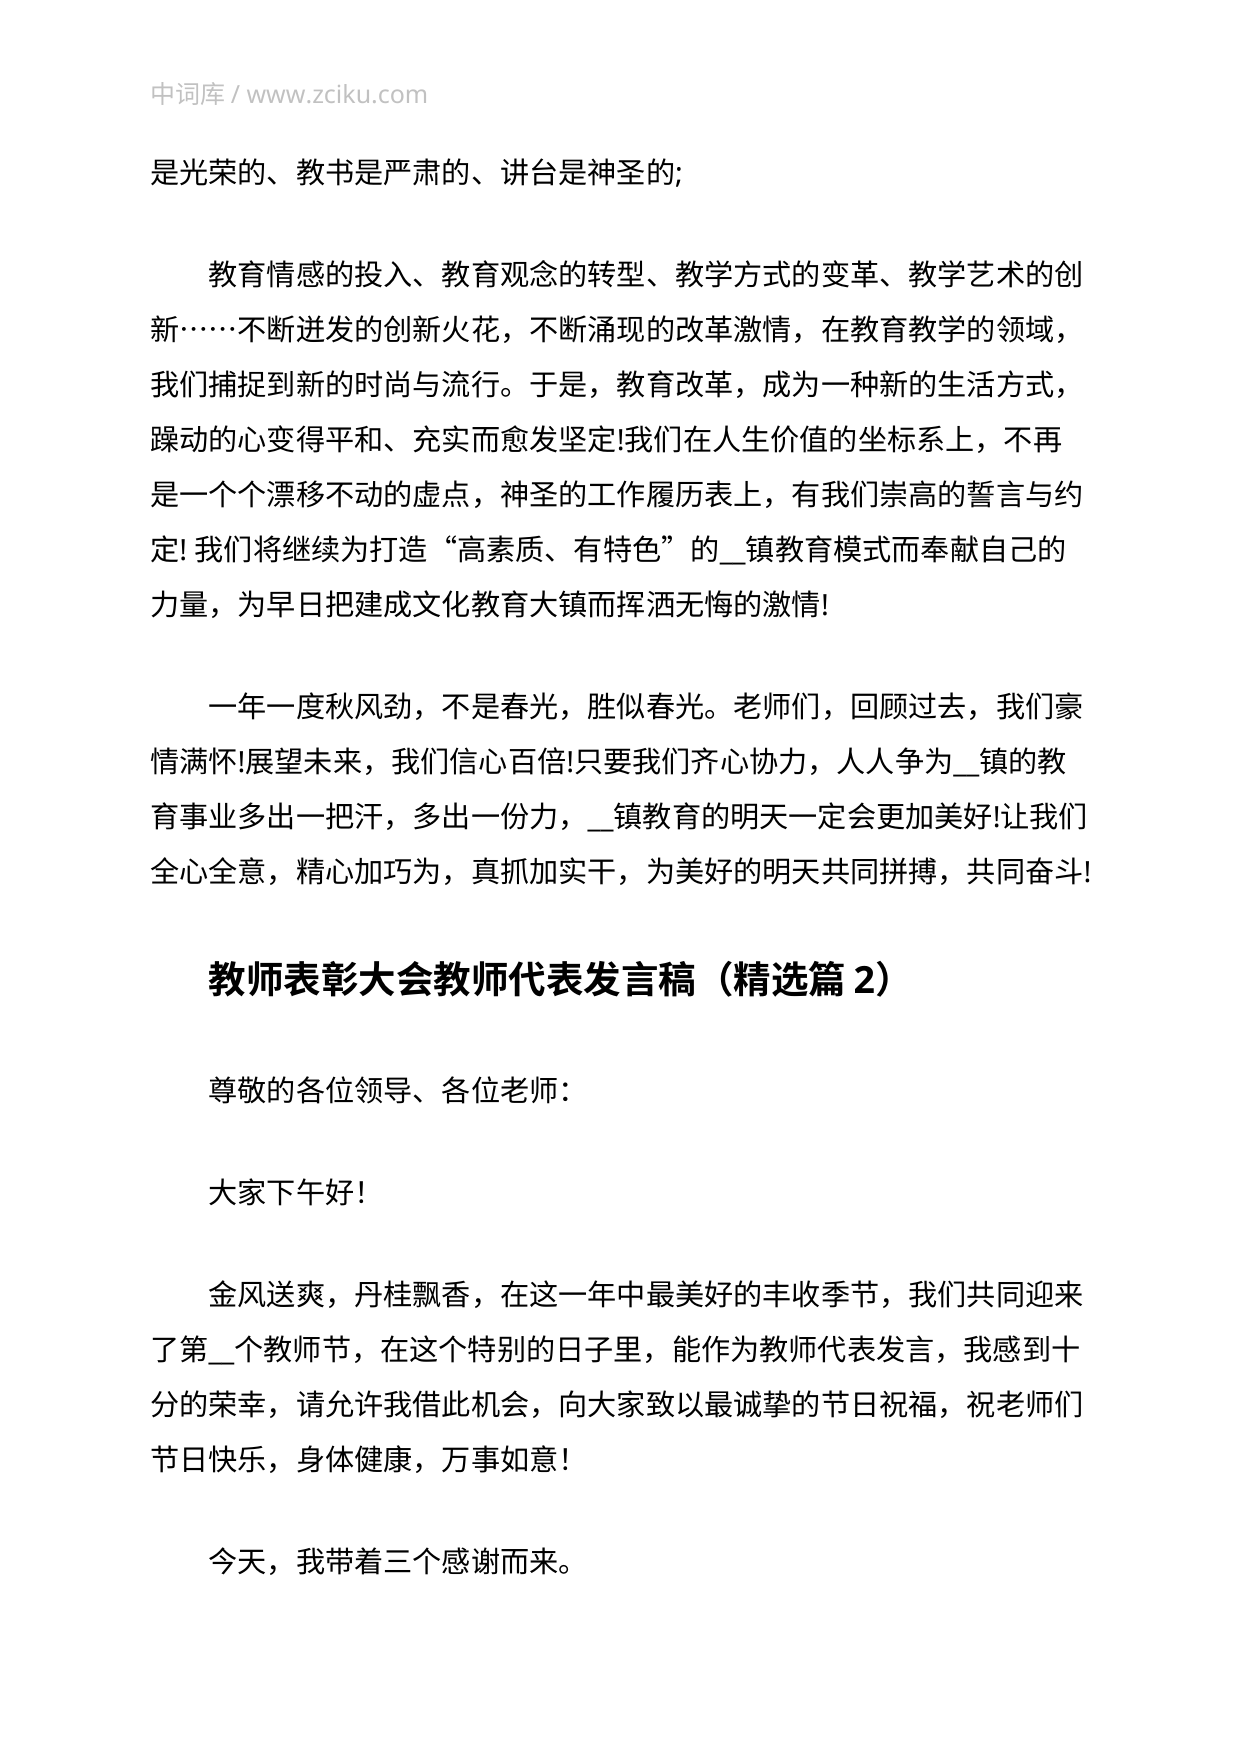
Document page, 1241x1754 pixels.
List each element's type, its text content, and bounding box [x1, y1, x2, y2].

text 金风送爽，丹桂飘香，在这一年中最美好的丰收季节，我们共同迎来了第__个教师节，在这个特别的日子里，能作为教师代表发言，我感到十分的荣幸，请允许我借此机会，向大家致以最诚挚的节日祝福，祝老师们节日快乐，身体健康，万事如意！ [150, 1272, 1090, 1479]
text 一年一度秋风劲，不是春光，胜似春光。老师们，回顾过去，我们豪情满怀!展望未来，我们信心百倍!只要我们齐心协力，人人争为__镇的教育事业多出一把汗，多出一份力，__镇教育的明天一定会更加美好!让我们全心全意，精心加巧为，真抓加实干，为美好的明天共同拼搏，共同奋斗! [150, 683, 1090, 891]
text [150, 150, 1090, 192]
text 教师表彰大会教师代表发言稿（精选篇2） [150, 950, 1090, 1005]
text 尊敬的各位领导、各位老师： [150, 1068, 1090, 1110]
text 大家下午好！ [150, 1170, 1090, 1212]
text 教育情感的投入、教育观念的转型、教学方式的变革、教学艺术的创新……不断迸发的创新火花，不断涌现的改革激情，在教育教学的领域，我们捕捉到新的时尚与流行。于是，教育改革，成为一种新的生活方式，躁动的心变得平和、充实而愈发坚定!我们在人生价值的坐标系上，不再是一个个漂移不动的虚点，神圣的工作履历表上，有我们崇高的誓言与约定! 我们将继续为打造“高素质、有特色”的__镇教育模式而奉献自己的力量，为早日把建成文化教育大镇而挥洒无悔的激情! [150, 252, 1090, 624]
text 今天，我带着三个感谢而来。 [150, 1538, 1090, 1580]
